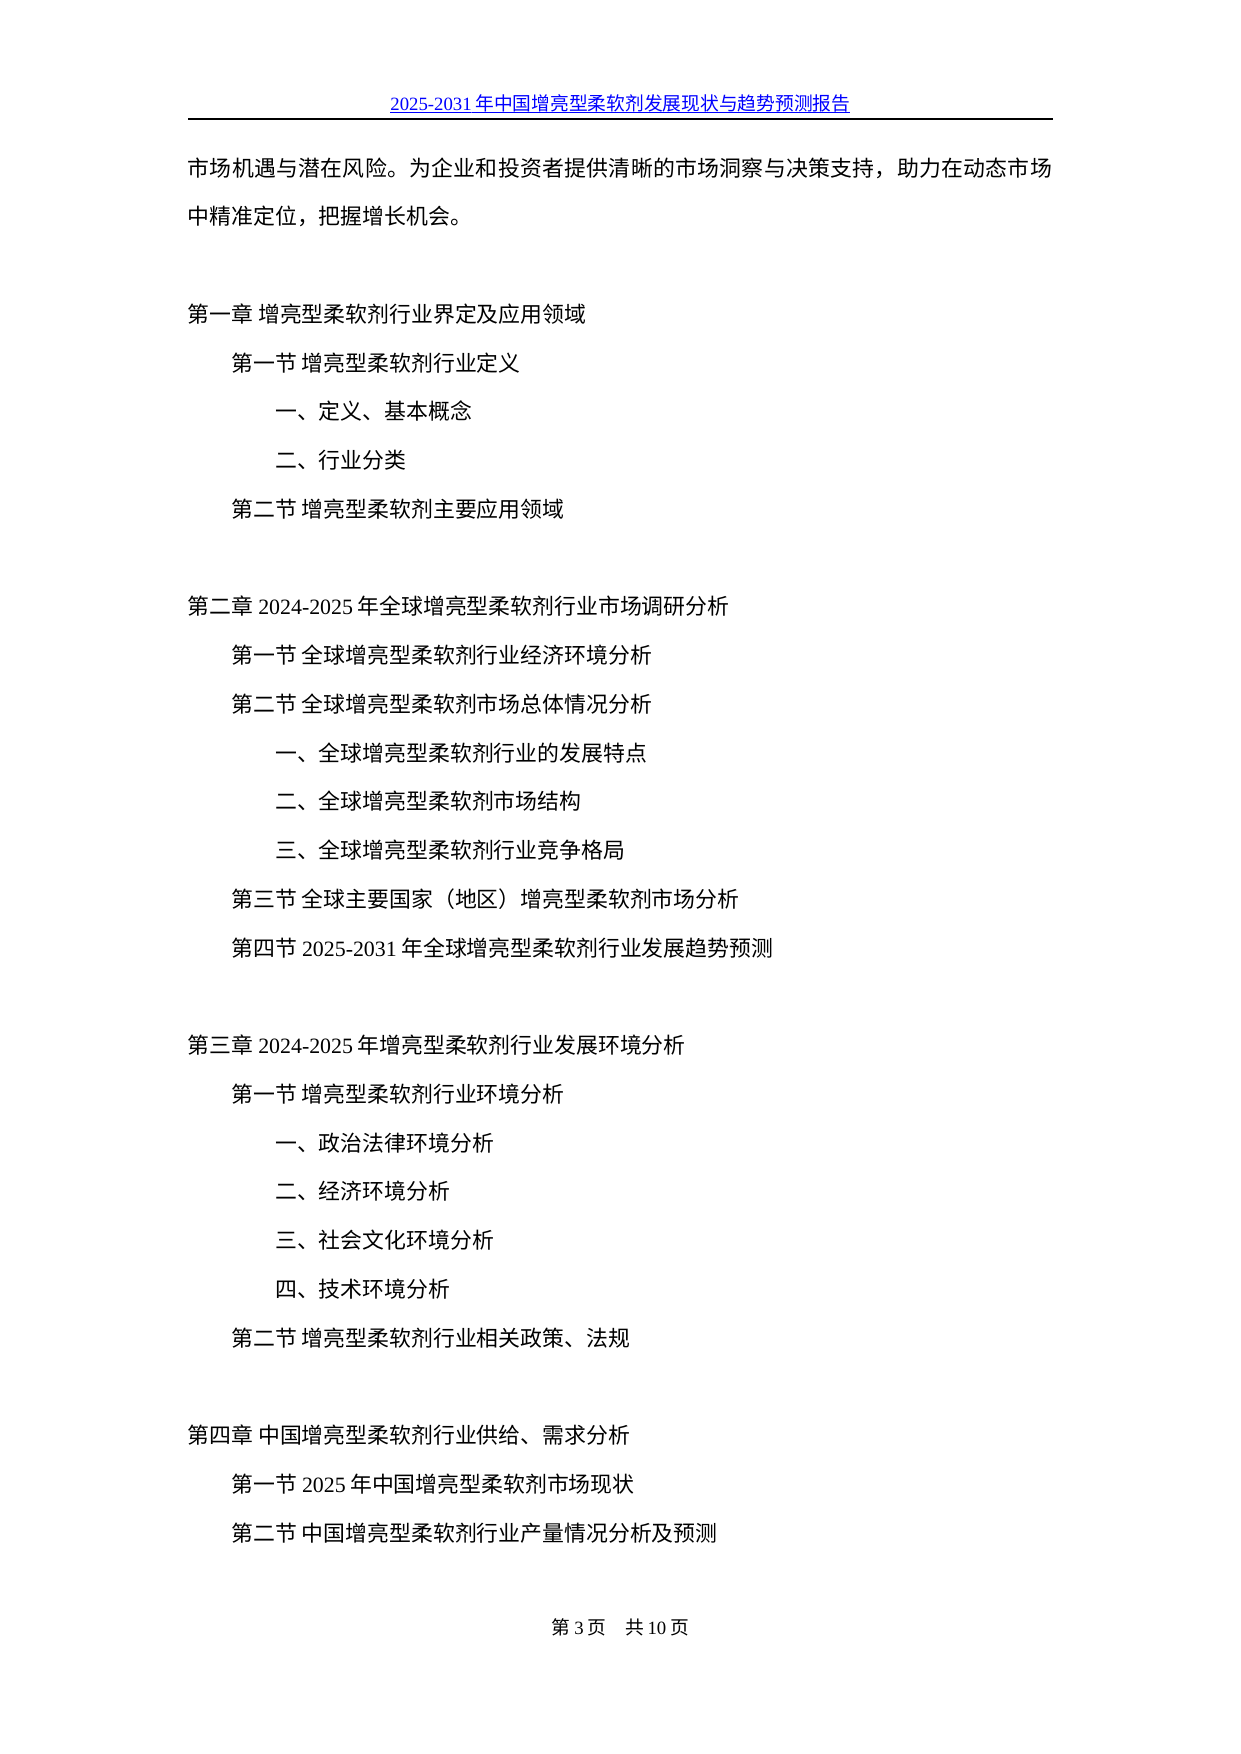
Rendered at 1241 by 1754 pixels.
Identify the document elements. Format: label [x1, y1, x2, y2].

text [187, 150, 1053, 1548]
